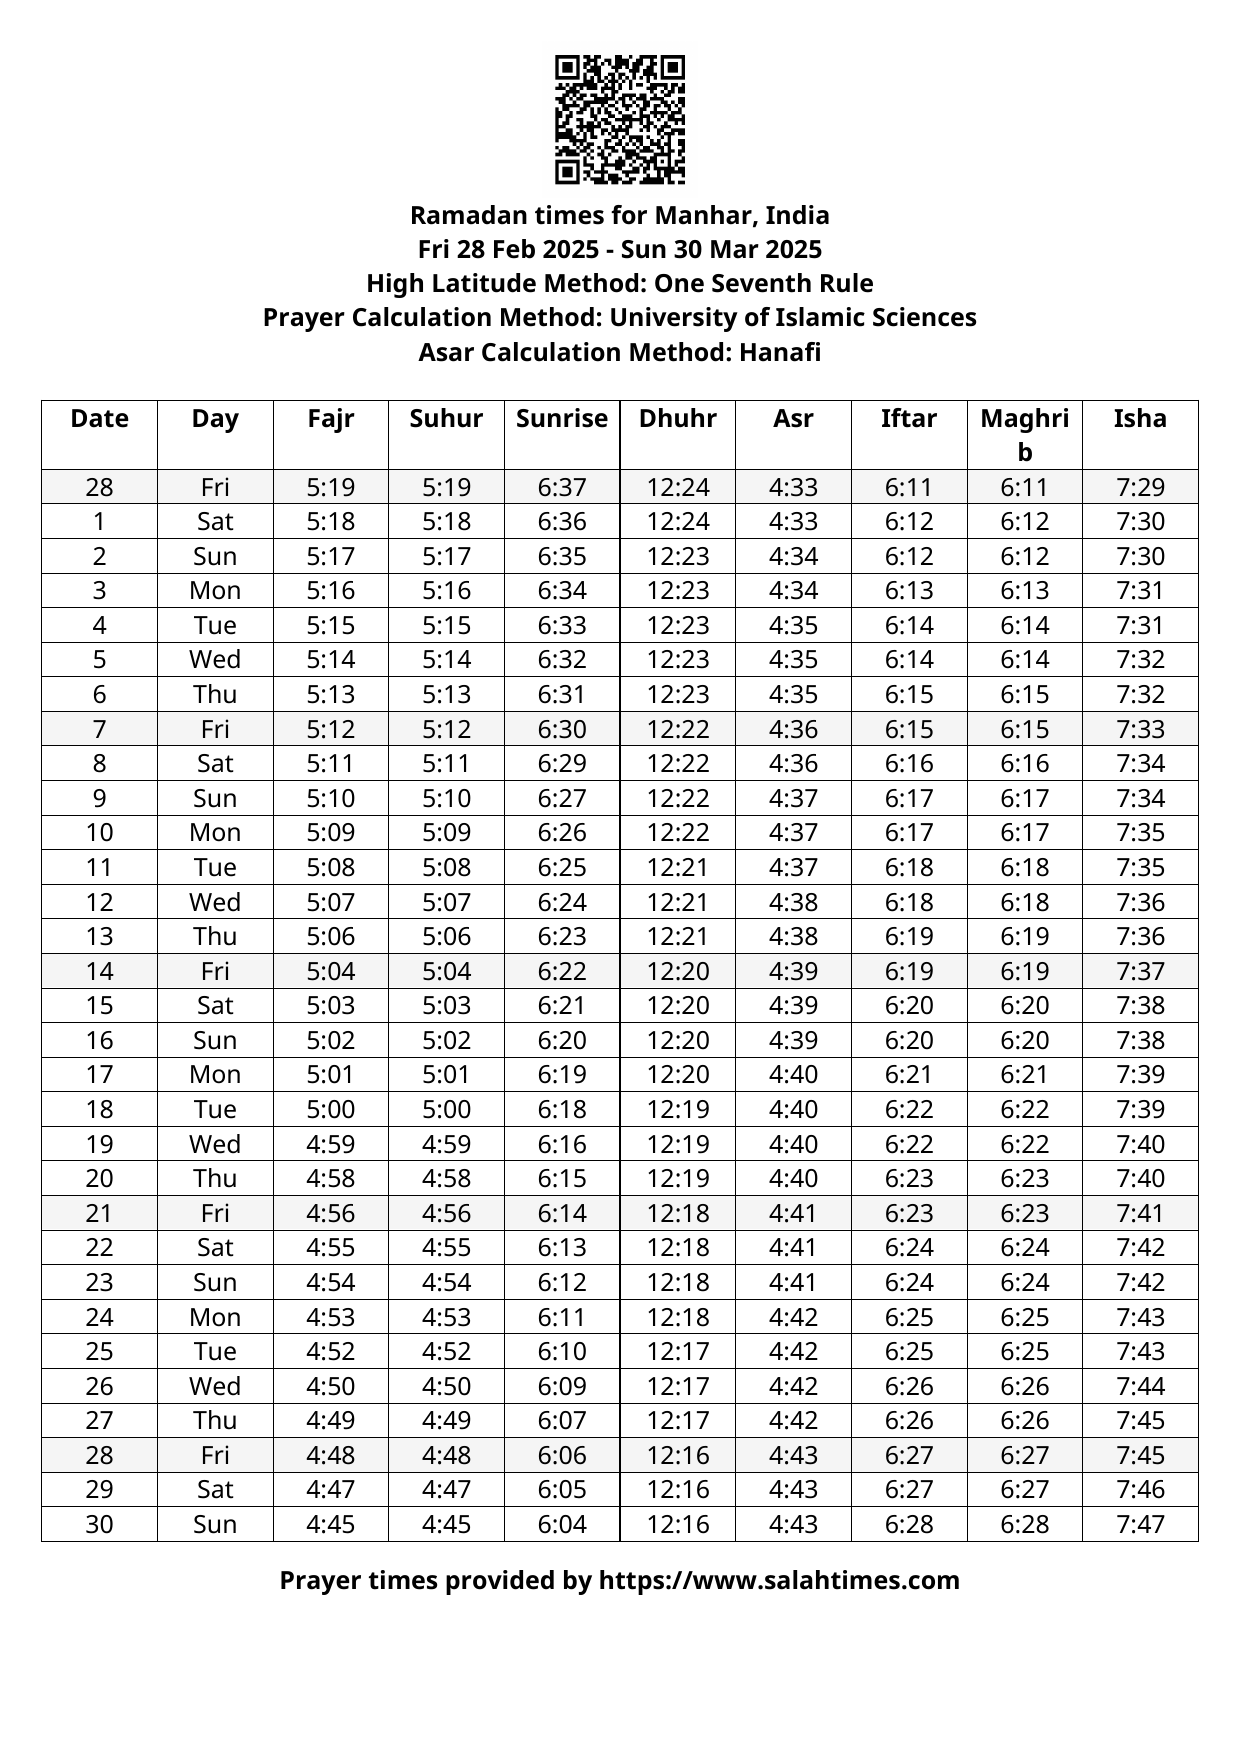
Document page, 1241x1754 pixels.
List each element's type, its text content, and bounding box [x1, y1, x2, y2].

table_cell 6:13 [505, 1231, 619, 1264]
table_header Isha [1083, 401, 1198, 469]
table_cell 6:21 [505, 989, 619, 1022]
table_cell 7:35 [1083, 816, 1198, 849]
table_cell 6:34 [505, 574, 619, 607]
table_cell 12:20 [621, 1058, 735, 1091]
table_cell Wed [158, 885, 273, 918]
table_cell 4:43 [736, 1507, 851, 1541]
table_cell 4:49 [274, 1404, 388, 1437]
table_cell 7:40 [1083, 1161, 1198, 1195]
table_cell 7:47 [1083, 1507, 1198, 1541]
table_cell 7:34 [1083, 746, 1198, 780]
table_cell 4:35 [736, 677, 851, 711]
table_cell 17 [42, 1058, 157, 1091]
table_cell 6:15 [968, 712, 1082, 745]
table_cell 12:23 [621, 643, 735, 676]
table_cell 4 [42, 608, 157, 642]
table_header Dhuhr [621, 401, 735, 469]
table_cell 12:21 [621, 919, 735, 953]
table_cell 6:20 [505, 1023, 619, 1057]
table_cell Tue [158, 1334, 273, 1368]
table_cell 6:25 [968, 1334, 1082, 1368]
table_cell 2 [42, 539, 157, 572]
table_cell 6:35 [505, 539, 619, 572]
table_cell 6:11 [505, 1300, 619, 1333]
table_cell 6:27 [505, 781, 619, 814]
table_header Asr [736, 401, 851, 469]
table_cell 6:21 [968, 1058, 1082, 1091]
table_cell Sun [158, 781, 273, 814]
table_cell 5:15 [274, 608, 388, 642]
table_cell 12:17 [621, 1334, 735, 1368]
table_cell 7:34 [1083, 781, 1198, 814]
table_header Day [158, 401, 273, 469]
table_cell 6:23 [968, 1196, 1082, 1229]
table_cell 12:23 [621, 539, 735, 572]
table_cell 6:27 [968, 1473, 1082, 1506]
table_cell 6:17 [968, 816, 1082, 849]
table_cell 6:07 [505, 1404, 619, 1437]
table_cell 5:01 [274, 1058, 388, 1091]
table_cell 12:18 [621, 1300, 735, 1333]
table_cell 7:43 [1083, 1334, 1198, 1368]
table_header Suhur [389, 401, 504, 469]
table_cell 5:17 [389, 539, 504, 572]
table_cell 5:08 [274, 850, 388, 884]
table_cell 6:14 [505, 1196, 619, 1229]
table_cell 5:18 [389, 504, 504, 538]
table_cell Thu [158, 677, 273, 711]
table_cell 6:22 [852, 1127, 967, 1160]
table_cell Sat [158, 746, 273, 780]
table_cell 4:42 [736, 1334, 851, 1368]
table_cell 12:20 [621, 1023, 735, 1057]
table_cell 6:17 [968, 781, 1082, 814]
table_cell 7 [42, 712, 157, 745]
table_header Iftar [852, 401, 967, 469]
table_cell 6:37 [505, 470, 619, 503]
table_cell 6:09 [505, 1369, 619, 1402]
text Prayer Calculation Method: University of Islamic Sciences [42, 300, 1198, 334]
table_cell 5:10 [389, 781, 504, 814]
table_cell 4:58 [389, 1161, 504, 1195]
table_cell 7:36 [1083, 919, 1198, 953]
table_cell 6:24 [968, 1265, 1082, 1299]
table_cell 6:10 [505, 1334, 619, 1368]
table_header Date [42, 401, 157, 469]
table_cell Mon [158, 574, 273, 607]
table_cell 6:30 [505, 712, 619, 745]
table_cell 5 [42, 643, 157, 676]
table_cell 5:03 [274, 989, 388, 1022]
table_cell 4:52 [389, 1334, 504, 1368]
table_cell Thu [158, 1404, 273, 1437]
table_cell 4:40 [736, 1058, 851, 1091]
table_cell 12:23 [621, 608, 735, 642]
table_cell 5:08 [389, 850, 504, 884]
table_cell 22 [42, 1231, 157, 1264]
table_cell 4:48 [274, 1438, 388, 1472]
table_cell 6:12 [852, 539, 967, 572]
table_cell 4:37 [736, 816, 851, 849]
table_cell 4:34 [736, 539, 851, 572]
table_cell 4:45 [389, 1507, 504, 1541]
table_cell 5:19 [389, 470, 504, 503]
table_cell Sat [158, 1231, 273, 1264]
table_cell Tue [158, 1092, 273, 1126]
table_cell 5:03 [389, 989, 504, 1022]
table_cell 4:58 [274, 1161, 388, 1195]
table_cell 4:36 [736, 746, 851, 780]
table_cell 6:25 [852, 1300, 967, 1333]
table_cell 4:47 [389, 1473, 504, 1506]
table_cell Sat [158, 504, 273, 538]
table_cell 5:10 [274, 781, 388, 814]
table_cell 13 [42, 919, 157, 953]
table_cell 6:23 [852, 1161, 967, 1195]
table_header Maghrib [968, 401, 1082, 469]
table_cell 7:31 [1083, 608, 1198, 642]
table_cell Sun [158, 539, 273, 572]
table_cell 4:48 [389, 1438, 504, 1472]
table_cell 7:30 [1083, 504, 1198, 538]
table_cell 6:18 [852, 850, 967, 884]
table_cell 5:00 [389, 1092, 504, 1126]
table_cell 4:53 [389, 1300, 504, 1333]
table_cell 4:35 [736, 643, 851, 676]
table_cell 24 [42, 1300, 157, 1333]
table_cell 12:24 [621, 470, 735, 503]
table_cell 6:15 [852, 677, 967, 711]
table_cell 6:26 [968, 1404, 1082, 1437]
table_cell 6:25 [852, 1334, 967, 1368]
table_cell 12:20 [621, 954, 735, 987]
table_cell 12 [42, 885, 157, 918]
table_cell 4:54 [274, 1265, 388, 1299]
table_cell 5:13 [389, 677, 504, 711]
table_cell 6:19 [505, 1058, 619, 1091]
table_cell 12:17 [621, 1404, 735, 1437]
table_cell 12:19 [621, 1092, 735, 1126]
table_cell 7:37 [1083, 954, 1198, 987]
table_header Fajr [274, 401, 388, 469]
table_cell 6:20 [852, 1023, 967, 1057]
table_cell 15 [42, 989, 157, 1022]
table_cell 6:29 [505, 746, 619, 780]
table_cell 4:50 [274, 1369, 388, 1402]
table_cell 6:24 [852, 1231, 967, 1264]
table_cell 6:20 [968, 989, 1082, 1022]
table_cell 5:15 [389, 608, 504, 642]
table_cell 6:24 [968, 1231, 1082, 1264]
table_cell 3 [42, 574, 157, 607]
table_cell 4:53 [274, 1300, 388, 1333]
table_cell 6:28 [968, 1507, 1082, 1541]
table_cell 12:17 [621, 1369, 735, 1402]
table_cell 5:04 [274, 954, 388, 987]
text Asar Calculation Method: Hanafi [42, 334, 1198, 368]
table_cell 4:41 [736, 1265, 851, 1299]
table_cell 21 [42, 1196, 157, 1229]
table_cell 6:13 [968, 574, 1082, 607]
table_cell Thu [158, 1161, 273, 1195]
table_cell 14 [42, 954, 157, 987]
table_cell 6:13 [852, 574, 967, 607]
table_cell 6:11 [968, 470, 1082, 503]
table_cell 12:16 [621, 1473, 735, 1506]
table_cell 6:25 [505, 850, 619, 884]
table_cell 4:41 [736, 1196, 851, 1229]
table_cell 5:06 [274, 919, 388, 953]
table_cell Tue [158, 850, 273, 884]
table_cell 5:04 [389, 954, 504, 987]
table_cell 6:32 [505, 643, 619, 676]
table_cell 4:49 [389, 1404, 504, 1437]
table_cell 5:16 [274, 574, 388, 607]
table_cell 12:16 [621, 1507, 735, 1541]
table_cell 6:27 [852, 1473, 967, 1506]
table_cell 4:43 [736, 1438, 851, 1472]
table_cell 4:35 [736, 608, 851, 642]
table_cell 7:32 [1083, 643, 1198, 676]
table_cell 7:30 [1083, 539, 1198, 572]
table_cell 5:12 [274, 712, 388, 745]
table_cell 12:18 [621, 1265, 735, 1299]
table_cell 4:59 [274, 1127, 388, 1160]
table_cell 5:07 [389, 885, 504, 918]
table_cell 6:14 [852, 608, 967, 642]
table_cell 12:22 [621, 746, 735, 780]
table_cell 12:19 [621, 1161, 735, 1195]
table_cell 6:19 [968, 919, 1082, 953]
table_cell 6:06 [505, 1438, 619, 1472]
table_cell 10 [42, 816, 157, 849]
table_cell 6:14 [968, 608, 1082, 642]
text Ramadan times for Manhar, India [42, 198, 1198, 232]
table_cell 4:33 [736, 504, 851, 538]
table_header Sunrise [505, 401, 619, 469]
table_cell 5:00 [274, 1092, 388, 1126]
table_cell 6:24 [852, 1265, 967, 1299]
text Fri 28 Feb 2025 - Sun 30 Mar 2025 [42, 232, 1198, 266]
table_cell 4:42 [736, 1300, 851, 1333]
table_cell Wed [158, 1369, 273, 1402]
table_cell Sat [158, 1473, 273, 1506]
table_cell 6:14 [852, 643, 967, 676]
table_cell 16 [42, 1023, 157, 1057]
table_cell 6:15 [852, 712, 967, 745]
table_cell 5:09 [389, 816, 504, 849]
table_cell 4:43 [736, 1473, 851, 1506]
table_cell 6:19 [852, 954, 967, 987]
table_cell Fri [158, 470, 273, 503]
table_cell 7:46 [1083, 1473, 1198, 1506]
table_cell 4:36 [736, 712, 851, 745]
table_cell 7:42 [1083, 1265, 1198, 1299]
table_cell 5:07 [274, 885, 388, 918]
table_cell Sun [158, 1023, 273, 1057]
table_cell 6:12 [852, 504, 967, 538]
table_cell 6:22 [852, 1092, 967, 1126]
table_cell Sat [158, 989, 273, 1022]
table_cell 5:11 [389, 746, 504, 780]
table_cell 6:12 [968, 504, 1082, 538]
table_cell Fri [158, 712, 273, 745]
table_cell 27 [42, 1404, 157, 1437]
table_cell 6:20 [968, 1023, 1082, 1057]
table_cell 6:28 [852, 1507, 967, 1541]
table_cell 5:17 [274, 539, 388, 572]
table_cell 4:41 [736, 1231, 851, 1264]
table_cell 8 [42, 746, 157, 780]
table_cell 6:24 [505, 885, 619, 918]
table_cell 6:26 [505, 816, 619, 849]
table_cell 4:42 [736, 1404, 851, 1437]
table_cell 12:21 [621, 885, 735, 918]
table_cell 6:15 [968, 677, 1082, 711]
table_cell 4:37 [736, 781, 851, 814]
table_cell 12:22 [621, 781, 735, 814]
table_cell 4:40 [736, 1127, 851, 1160]
table_cell 4:56 [389, 1196, 504, 1229]
table_cell 5:01 [389, 1058, 504, 1091]
table_cell 23 [42, 1265, 157, 1299]
table_cell 6 [42, 677, 157, 711]
table_cell Sun [158, 1507, 273, 1541]
table_cell Wed [158, 1127, 273, 1160]
table_cell Wed [158, 643, 273, 676]
table_cell 6:23 [852, 1196, 967, 1229]
table_cell 12:23 [621, 574, 735, 607]
table_cell Mon [158, 1058, 273, 1091]
table_cell 20 [42, 1161, 157, 1195]
table_cell 6:31 [505, 677, 619, 711]
table_cell 6:22 [968, 1127, 1082, 1160]
table_cell 6:25 [968, 1300, 1082, 1333]
table_cell Tue [158, 608, 273, 642]
text High Latitude Method: One Seventh Rule [42, 266, 1198, 300]
table_cell 4:34 [736, 574, 851, 607]
table_cell 7:31 [1083, 574, 1198, 607]
table_cell 19 [42, 1127, 157, 1160]
table_cell 7:45 [1083, 1404, 1198, 1437]
table_cell 9 [42, 781, 157, 814]
table_cell 12:24 [621, 504, 735, 538]
table_cell Mon [158, 1300, 273, 1333]
table_cell 6:14 [968, 643, 1082, 676]
table_cell 6:26 [852, 1369, 967, 1402]
table_cell 6:17 [852, 781, 967, 814]
table_cell 6:36 [505, 504, 619, 538]
text Prayer times provided by https://www.salahtimes.com [42, 1563, 1198, 1597]
table_cell 7:33 [1083, 712, 1198, 745]
table_cell 6:19 [852, 919, 967, 953]
table_cell 5:19 [274, 470, 388, 503]
table_cell 6:05 [505, 1473, 619, 1506]
table_cell 6:21 [852, 1058, 967, 1091]
table_cell 5:06 [389, 919, 504, 953]
table_cell 5:16 [389, 574, 504, 607]
table_cell 7:41 [1083, 1196, 1198, 1229]
table_cell 5:14 [274, 643, 388, 676]
table_cell 6:23 [505, 919, 619, 953]
table_cell 25 [42, 1334, 157, 1368]
table_cell 7:38 [1083, 989, 1198, 1022]
table_cell 28 [42, 1438, 157, 1472]
table_cell 6:23 [968, 1161, 1082, 1195]
table_cell 5:02 [274, 1023, 388, 1057]
table_cell 5:11 [274, 746, 388, 780]
table_cell 4:33 [736, 470, 851, 503]
table_cell 6:33 [505, 608, 619, 642]
table_cell 4:55 [389, 1231, 504, 1264]
table_cell 6:26 [852, 1404, 967, 1437]
table_cell 12:16 [621, 1438, 735, 1472]
table_cell 18 [42, 1092, 157, 1126]
table_cell 5:18 [274, 504, 388, 538]
table_cell 6:12 [505, 1265, 619, 1299]
table_cell Thu [158, 919, 273, 953]
picture [542, 41, 699, 198]
table_cell 6:18 [505, 1092, 619, 1126]
table_cell 6:18 [968, 885, 1082, 918]
table_cell 6:11 [852, 470, 967, 503]
table_cell 12:21 [621, 850, 735, 884]
table_cell 7:38 [1083, 1023, 1198, 1057]
table_cell 7:35 [1083, 850, 1198, 884]
table_cell 4:59 [389, 1127, 504, 1160]
table_cell 4:39 [736, 954, 851, 987]
table_cell 6:20 [852, 989, 967, 1022]
table_cell 6:22 [505, 954, 619, 987]
table_cell 12:23 [621, 677, 735, 711]
table_cell 6:12 [968, 539, 1082, 572]
table_cell 4:50 [389, 1369, 504, 1402]
table_cell 4:40 [736, 1092, 851, 1126]
table_cell 1 [42, 504, 157, 538]
table_cell 7:36 [1083, 885, 1198, 918]
table_cell Sun [158, 1265, 273, 1299]
table_cell 7:29 [1083, 470, 1198, 503]
table_cell 5:02 [389, 1023, 504, 1057]
table_cell 7:32 [1083, 677, 1198, 711]
table_cell 4:56 [274, 1196, 388, 1229]
table_cell 4:47 [274, 1473, 388, 1506]
table_cell 4:55 [274, 1231, 388, 1264]
table_cell 4:38 [736, 885, 851, 918]
table_cell 6:22 [968, 1092, 1082, 1126]
table_cell 6:16 [852, 746, 967, 780]
table_cell 7:39 [1083, 1092, 1198, 1126]
table_cell 12:18 [621, 1196, 735, 1229]
table_cell Mon [158, 816, 273, 849]
table_cell Fri [158, 954, 273, 987]
table_cell 7:43 [1083, 1300, 1198, 1333]
table_cell 29 [42, 1473, 157, 1506]
table_cell 6:27 [852, 1438, 967, 1472]
table_cell 12:19 [621, 1127, 735, 1160]
table_cell 6:17 [852, 816, 967, 849]
table_cell 6:18 [968, 850, 1082, 884]
table_cell 4:39 [736, 989, 851, 1022]
table_cell Fri [158, 1438, 273, 1472]
table_cell 12:20 [621, 989, 735, 1022]
table_cell 4:45 [274, 1507, 388, 1541]
table_cell 12:22 [621, 816, 735, 849]
table_cell 7:39 [1083, 1058, 1198, 1091]
table_cell 5:13 [274, 677, 388, 711]
table_cell 6:18 [852, 885, 967, 918]
table_cell 5:09 [274, 816, 388, 849]
table_cell 4:40 [736, 1161, 851, 1195]
table_cell 4:52 [274, 1334, 388, 1368]
table_cell 11 [42, 850, 157, 884]
table_cell 4:38 [736, 919, 851, 953]
table_cell 12:22 [621, 712, 735, 745]
table_cell 7:42 [1083, 1231, 1198, 1264]
table_cell 5:12 [389, 712, 504, 745]
table_cell 4:39 [736, 1023, 851, 1057]
table_cell 4:54 [389, 1265, 504, 1299]
table_cell Fri [158, 1196, 273, 1229]
table_cell 6:19 [968, 954, 1082, 987]
table_cell 6:15 [505, 1161, 619, 1195]
table_cell 6:16 [968, 746, 1082, 780]
table_cell 6:27 [968, 1438, 1082, 1472]
table_cell 4:37 [736, 850, 851, 884]
table_cell 26 [42, 1369, 157, 1402]
table_cell 30 [42, 1507, 157, 1541]
table_cell 28 [42, 470, 157, 503]
table_cell 7:44 [1083, 1369, 1198, 1402]
table_cell 6:16 [505, 1127, 619, 1160]
table_cell 6:04 [505, 1507, 619, 1541]
table_cell 6:26 [968, 1369, 1082, 1402]
table_cell 7:45 [1083, 1438, 1198, 1472]
table_cell 12:18 [621, 1231, 735, 1264]
table_cell 7:40 [1083, 1127, 1198, 1160]
table_cell 4:42 [736, 1369, 851, 1402]
table_cell 5:14 [389, 643, 504, 676]
